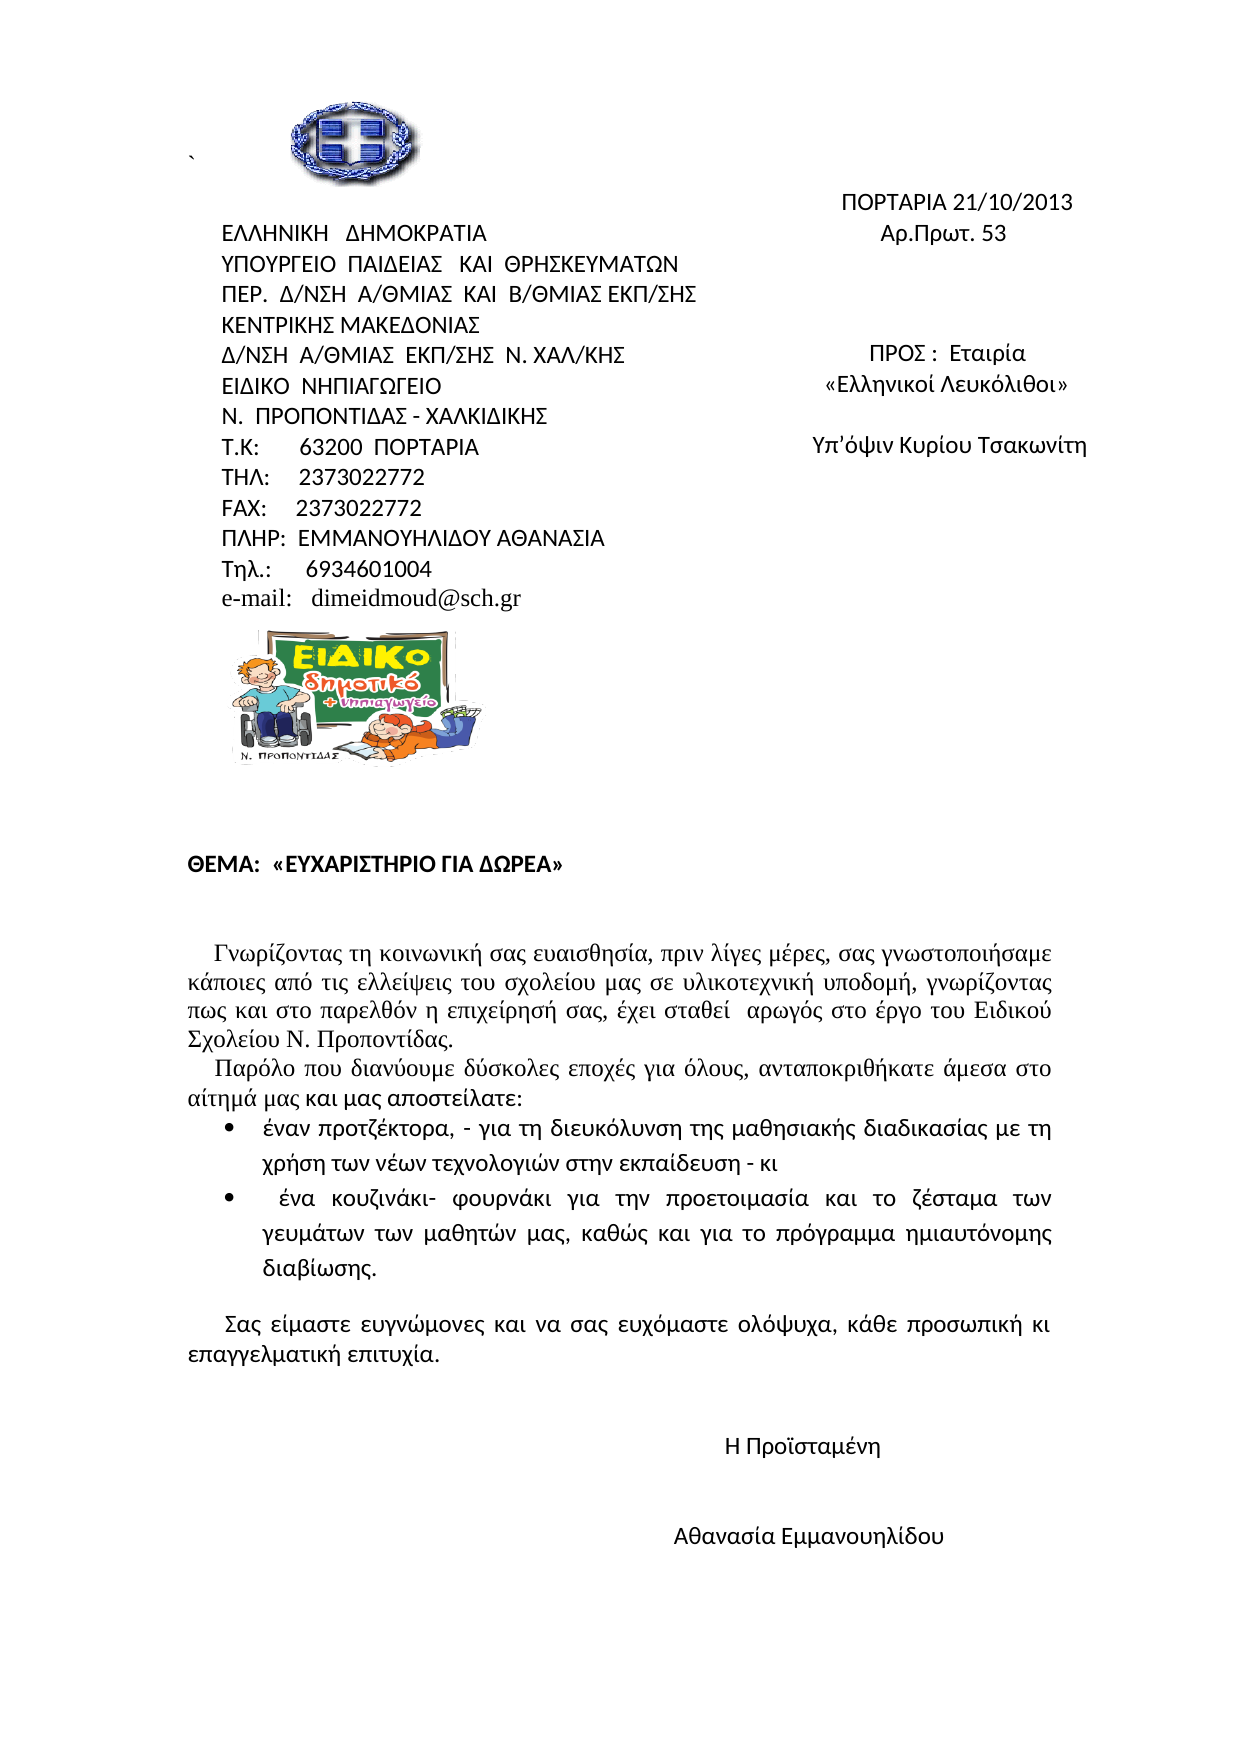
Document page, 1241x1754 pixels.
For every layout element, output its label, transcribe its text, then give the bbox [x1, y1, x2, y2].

list έναν προτζέκτορα, - για τη διευκόλυνση της μαθησιακής διαδικασίας με τη χρήση των νέων τεχνολογιών στην εκπαίδευση - κι [225, 1112, 1053, 1178]
text ` [187, 150, 206, 618]
text Γνωρίζοντας τη κοινωνική σας ευαισθησία, πριν λίγες μέρες, σας γνωστοποιήσαμε κάποιες από τις ελλείψεις του σχολείου μας σε υλικοτεχνική υποδομή, γνωρίζοντας πως και στο παρελθόν η επιχείρησή σας, έχει σταθεί αρωγός στο έργο του Ειδικού Σχολείου Ν. Προποντίδας. [187, 938, 1053, 1053]
text ΘΕΜΑ: «ΕΥΧΑΡΙΣΤΗΡΙΟ ΓΙΑ ΔΩΡΕΑ» [187, 848, 1053, 879]
picture [290, 101, 426, 187]
picture [226, 630, 488, 767]
text Η Προϊσταμένη [187, 1430, 1053, 1461]
text Σας είμαστε ευγνώμονες και να σας ευχόμαστε ολόψυχα, κάθε προσωπική κι επαγγελματική επιτυχία. [187, 1308, 1053, 1369]
text Παρόλο που διανύουμε δύσκολες εποχές για όλους, ανταποκριθήκατε άμεσα στο αίτημά μας και μας αποστείλατε: [187, 1053, 1053, 1112]
text Αθανασία Εμμανουηλίδου [187, 1520, 1053, 1551]
text ` [713, 150, 1053, 618]
list ένα κουζινάκι- φουρνάκι για την προετοιμασία και το ζέσταμα των γευμάτων των μαθητών μας, καθώς και για το πρόγραμμα ημιαυτόνομης διαβίωσης. [225, 1182, 1053, 1283]
